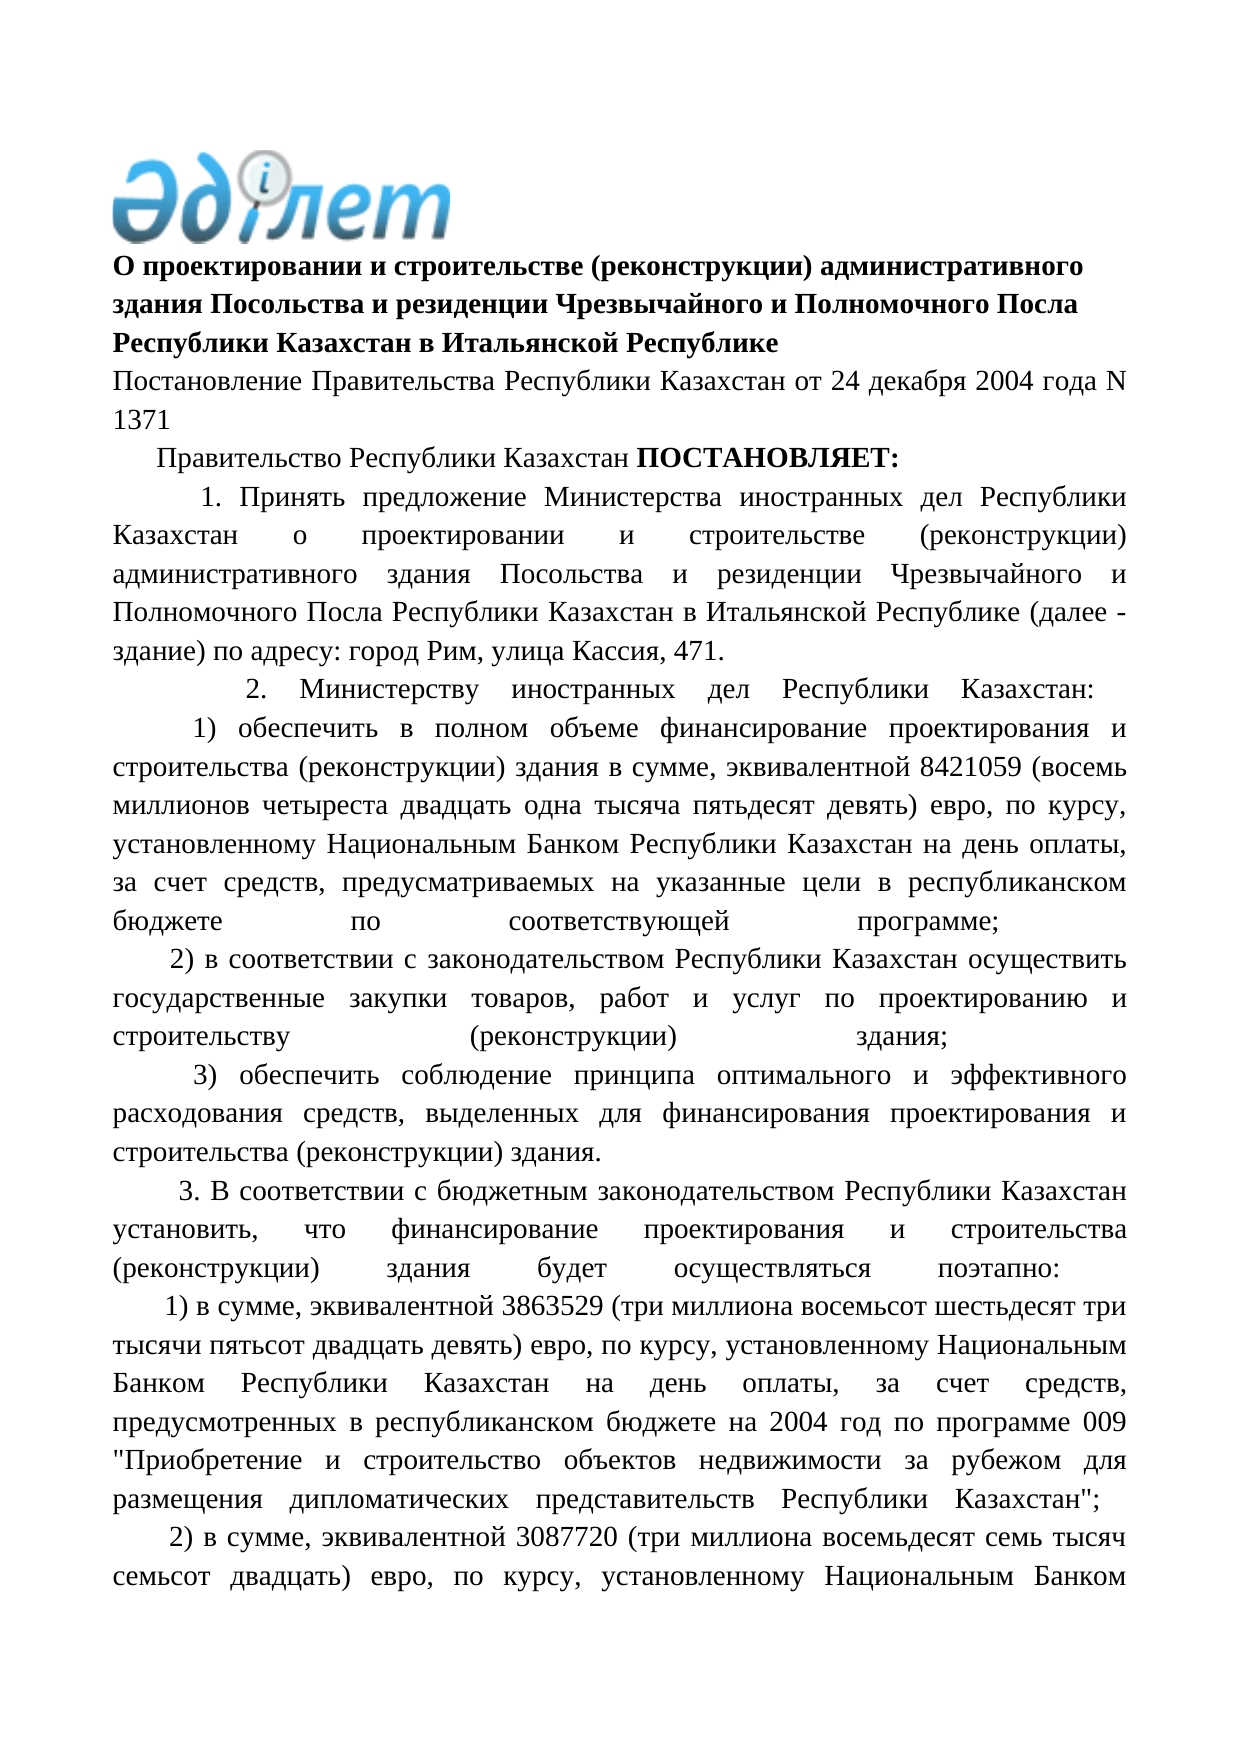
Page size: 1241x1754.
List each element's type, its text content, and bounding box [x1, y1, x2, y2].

text О проектировании и строительстве (реконструкции) административного здания Посольства и резиденции Чрезвычайного и Полномочного Посла Республики Казахстан в Итальянской Республике [112, 248, 1128, 358]
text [112, 1173, 1128, 1592]
text Правительство Республики Казахстан ПОСТАНОВЛЯЕТ: [112, 440, 1128, 474]
text Постановление Правительства Республики Казахстан от 24 декабря 2004 года N 1371 [112, 363, 1128, 435]
text 2. Министерству иностранных дел Республики Казахстан: 1) обеспечить в полном объеме финансирование проектирования и строительства (реконструкции) здания в сумме, эквивалентной 8421059 (восемь миллионов четыреста двадцать одна тысяча пятьдесят девять) евро, по курсу, установленному Национальным Банком Республики Казахстан на день оплаты, за счет средств, предусматриваемых на указанные цели в республиканском бюджете по соответствующей программе; 2) в соответствии с законодательством Республики Казахстан осуществить государственные закупки товаров, работ и услуг по проектированию и строительству (реконструкции) здания; 3) обеспечить соблюдение принципа оптимального и эффективного расходования средств, выделенных для финансирования проектирования и строительства (реконструкции) здания. [112, 672, 1128, 1168]
text 1. Принять предложение Министерства иностранных дел Республики Казахстан о проектировании и строительстве (реконструкции) административного здания Посольства и резиденции Чрезвычайного и Полномочного Посла Республики Казахстан в Итальянской Республике (далее - здание) по адресу: город Рим, улица Кассия, 471. [112, 479, 1128, 667]
picture [112, 150, 451, 244]
